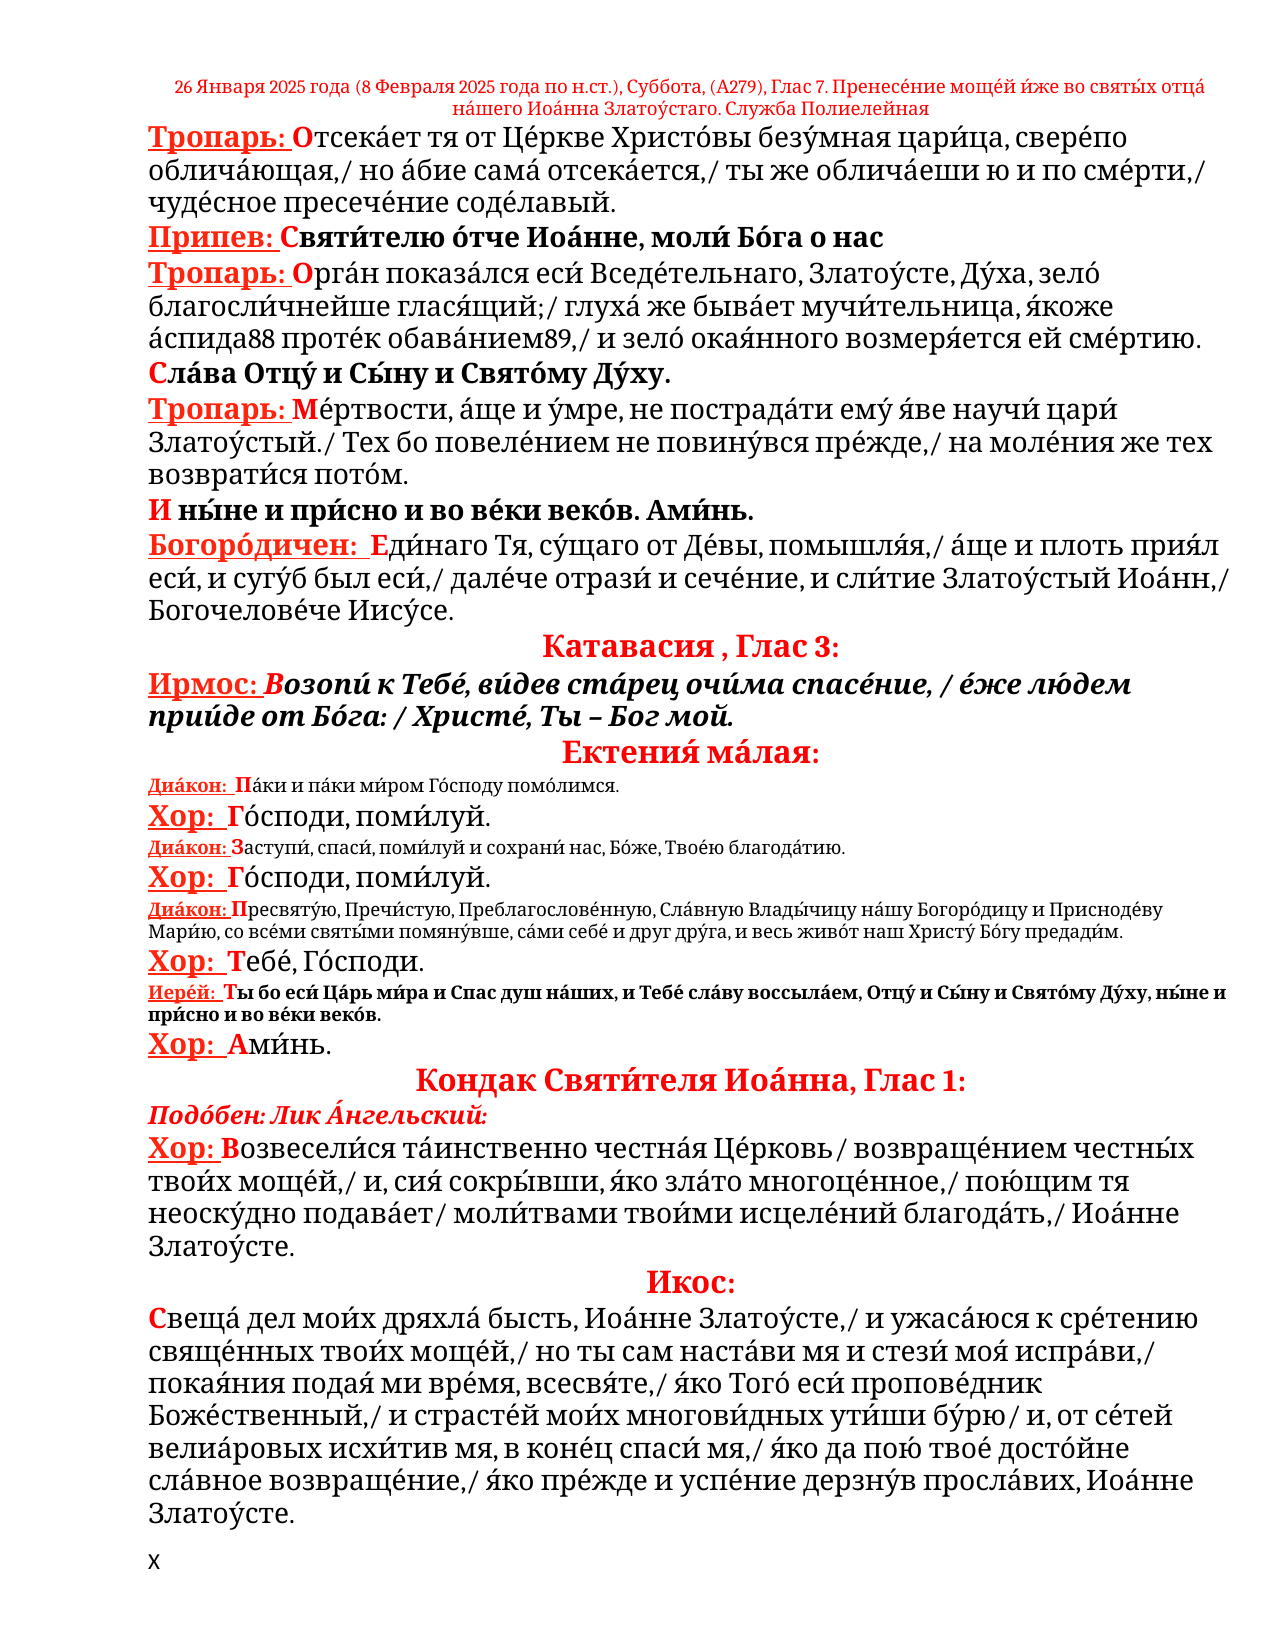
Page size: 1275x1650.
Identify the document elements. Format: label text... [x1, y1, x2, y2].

text Припев: Святи́телю о́тче Иоа́нне, моли́ Бо́га о нас [148, 252, 1233, 286]
text Припев: Святи́телю о́тче Иоа́нне, моли́ Бо́га о нас [148, 627, 1233, 660]
text Припев: Святи́телю о́тче Иоа́нне, моли́ Бо́га о нас [148, 492, 1233, 526]
text Катавасия , Глас 3: [148, 1171, 1233, 1207]
text Диа́кон: Пресвяту́ю, Пречи́стую, Преблагослове́нную, Сла́вную Влады́чицу на́шу Богоро́дицу и Присноде́ву Мари́ю, со все́ми святы́ми помяну́вше, са́ми себе́ и друг дру́га, и весь живо́т наш Христу́ Бо́гу предади́м. [148, 1438, 1233, 1484]
text Диа́кон: Заступи́, спаси́, поми́луй и сохрани́ нас, Бо́же, Твое́ю благода́тию. [148, 1377, 1233, 1401]
text Канон 1-й Святи́теля Иоа́нна(На 4), Глас 6: [148, 222, 1233, 250]
text Хор: Го́споди, поми́луй. [148, 1403, 1233, 1436]
text Припев: Святи́телю о́тче Иоа́нне, моли́ Бо́га о нас [148, 356, 1233, 390]
text Припев: Святи́телю о́тче Иоа́нне, моли́ Бо́га о нас [148, 763, 1233, 796]
text Сла́ва Отцу́ и Сы́ну и Свято́му Ду́ху. [148, 899, 1233, 932]
text Ирмос: Возопи́ к Тебе́, ви́дев ста́рец очи́ма спасе́ние, / е́же лю́дем прии́де от Бо́га: / Христе́, Ты – Бог мой. [148, 1209, 1233, 1275]
text Диа́кон: Па́ки и па́ки ми́ром Го́споду помо́лимся. [148, 1315, 1233, 1339]
text Тропарь: Отсека́ет тя от Це́ркве Христо́вы безу́мная цари́ца, свере́по облича́ющая,/ но а́бие сама́ отсека́ется,/ ты же облича́еши ю и по сме́рти,/ чуде́сное пресече́ние соде́лавый. [148, 662, 1233, 761]
text Тропарь: Ме́ртвости, а́ще и у́мре, не пострада́ти ему́ я́ве научи́ цари́ Златоу́стый./ Тех бо повеле́нием не повину́вся пре́жде,/ на моле́ния же тех возврати́ся пото́м. [148, 934, 1233, 1033]
text Хор: Го́споди, поми́луй. [148, 1341, 1233, 1374]
text Тропарь: Орга́н показа́лся еси́ Вседе́тельнаго, Златоу́сте, Ду́ха, зело́ благосли́чнейше глася́щий;/ глуха́ же быва́ет мучи́тельница, я́коже а́спида88 проте́к обава́нием89,/ и зело́ окая́нного возмеря́ется ей сме́ртию. [148, 798, 1233, 897]
text Тропарь: Блаже́н гроб, и́же честно́е твое́ содержи́т те́ло,/ я́ко обогаща́я чудоде́йствии притека́ющий ве́рою, всеблаже́нне,/ святи́телю Златоу́сте. [148, 528, 1233, 594]
text Богоро́дичен: Еди́наго Тя, су́щаго от Де́вы, помышля́я,/ а́ще и плоть прия́л еси́, и сугу́б был еси́,/ дале́че отрази́ и сече́ние, и сли́тие Златоу́стый Иоа́нн,/ Богочелове́че Иису́се. [148, 1070, 1233, 1169]
text Тропарь: Прия́ша Небе́сный дар от Бо́га досто́ин/ Богома́тере богому́дрии роди́тели,/ саме́х Херуви́мов превы́шшее носи́ло,/ Сло́ва и Зижди́теля Роди́тельницу. (Дважды) [148, 121, 1233, 219]
text Хор: Тебе́, Го́споди. [148, 1486, 1233, 1519]
text И ны́не и при́сно и во ве́ки веко́в. Ами́нь. [148, 1035, 1233, 1068]
text Ектения́ ма́лая: [148, 1277, 1233, 1313]
text Тропарь: Честна́, всеблаже́нне, смерть твоя́ пред Бо́гом яви́ся на́шим,/ в не́йже сла́вится па́ки прише́ствием твои́м, о́тче,/ ко престо́лу твоему́, Златоу́сте. [148, 392, 1233, 490]
text Тропарь: Источи́ язы́к твой, всеблаже́нне Златоу́сте, струи́ всезлаты́я Це́ркви/ и а́лчущая сердца́ обогаща́ет, свяще́нно сла́вящая тя. (Дважды) [148, 288, 1233, 354]
text Канон 2-й Святи́теля Иоа́нна(На 4), Глас 2: [148, 596, 1233, 624]
